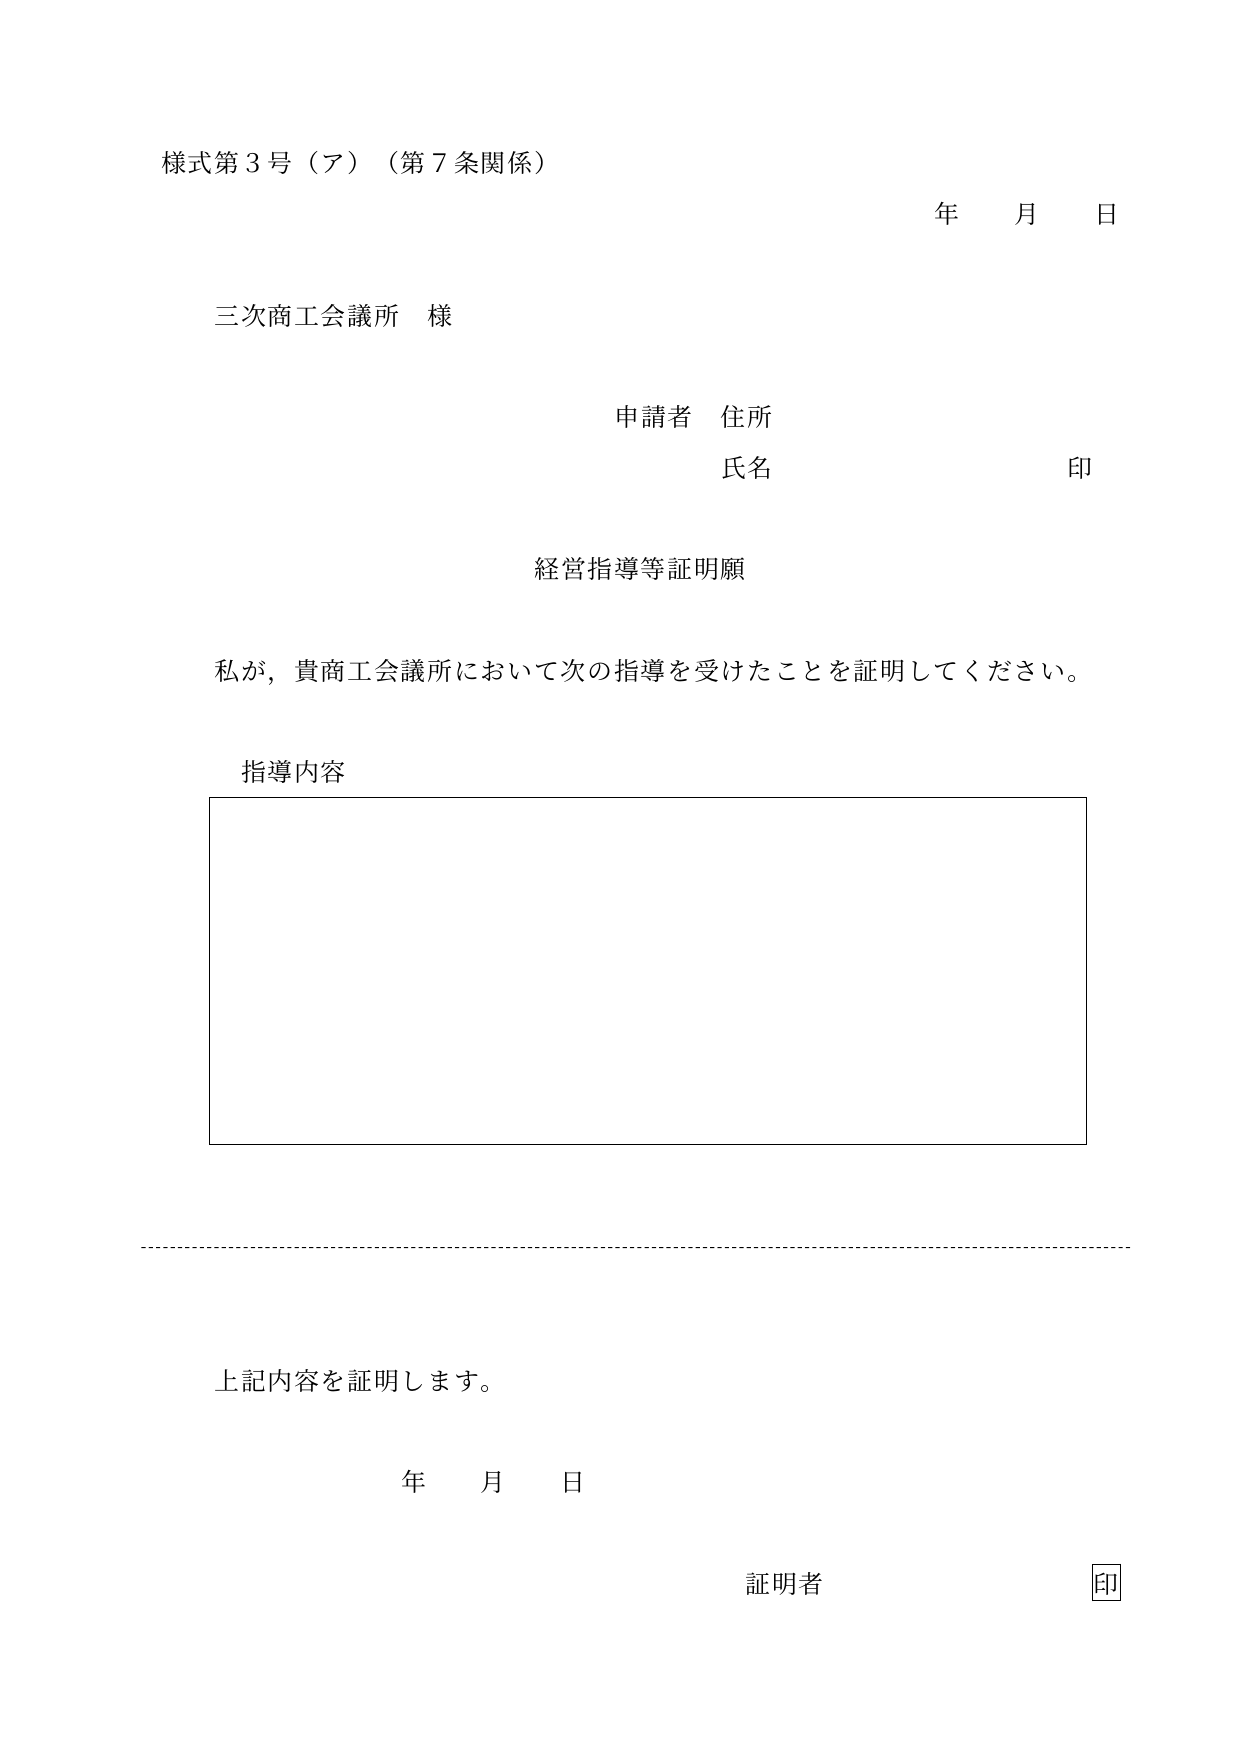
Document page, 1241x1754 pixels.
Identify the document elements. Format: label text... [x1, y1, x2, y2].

text 私が，貴商工会議所において次の指導を受けたことを証明してください。 [161, 644, 1121, 695]
text 氏名 印 [161, 441, 1121, 492]
text 経営指導等証明願 [161, 542, 1121, 593]
text 証明者 印 [161, 1557, 1121, 1608]
text 指導内容 [161, 745, 1121, 796]
text 上記内容を証明します。 [161, 1354, 1121, 1405]
text 年 月 日 [161, 187, 1121, 238]
text 年 月 日 [161, 1456, 1121, 1506]
text 申請者 住所 [161, 390, 1121, 441]
text 様式第３号（ア）（第７条関係） [161, 137, 1121, 187]
text 三次商工会議所 様 [161, 289, 1121, 339]
